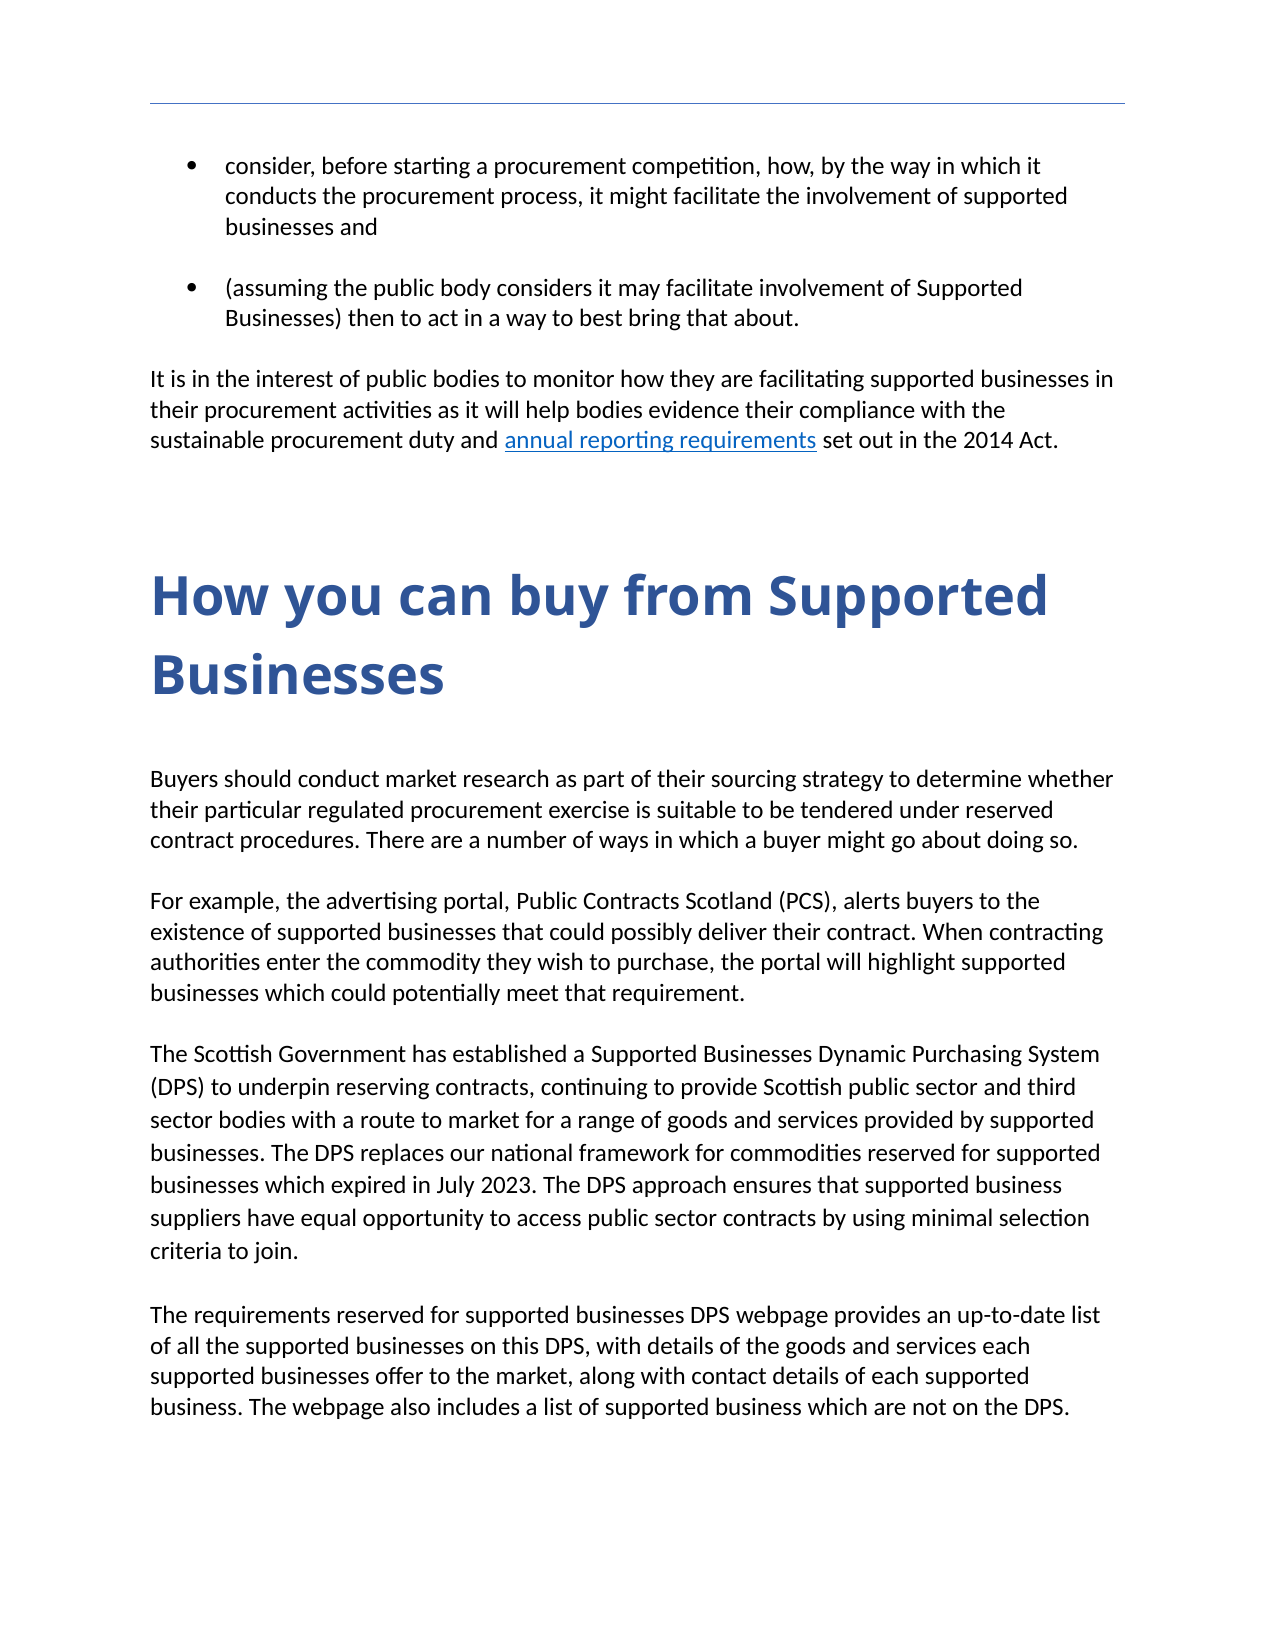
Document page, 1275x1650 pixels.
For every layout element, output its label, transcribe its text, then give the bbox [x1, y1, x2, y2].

text It is in the interest of public bodies to monitor how they are facilitating supported businesses in their procurement activities as it will help bodies evidence their compliance with the sustainable procurement duty and annual reporting requirements set out in the 2014 Act. [150, 364, 1125, 455]
list (assuming the public body considers it may facilitate involvement of Supported Businesses) then to act in a way to best bring that about. [187, 272, 1125, 333]
text The requirements reserved for supported businesses DPS webpage provides an up-to-date list of all the supported businesses on this DPS, with details of the goods and services each supported businesses offer to the market, along with contact details of each supported business. The webpage also includes a list of supported business which are not on the DPS. [150, 1299, 1125, 1422]
text The Scottish Government has established a Supported Businesses Dynamic Purchasing System (DPS) to underpin reserving contracts, continuing to provide Scottish public sector and third sector bodies with a route to market for a range of goods and services provided by supported businesses. The DPS replaces our national framework for commodities reserved for supported businesses which expired in July 2023. The DPS approach ensures that supported business suppliers have equal opportunity to access public sector contracts by using minimal selection criteria to join. [150, 1038, 1125, 1266]
text For example, the advertising portal, Public Contracts Scotland (PCS), alerts buyers to the existence of supported businesses that could possibly deliver their contract. When contracting authorities enter the commodity they wish to purchase, the portal will highlight supported businesses which could potentially meet that requirement. [150, 885, 1125, 1007]
text Buyers should conduct market research as part of their sourcing strategy to determine whether their particular regulated procurement exercise is suitable to be tendered under reserved contract procedures. There are a number of ways in which a buyer might go about doing so. [150, 763, 1125, 855]
list consider, before starting a procurement competition, how, by the way in which it conducts the procurement process, it might facilitate the involvement of supported businesses and [187, 150, 1125, 242]
